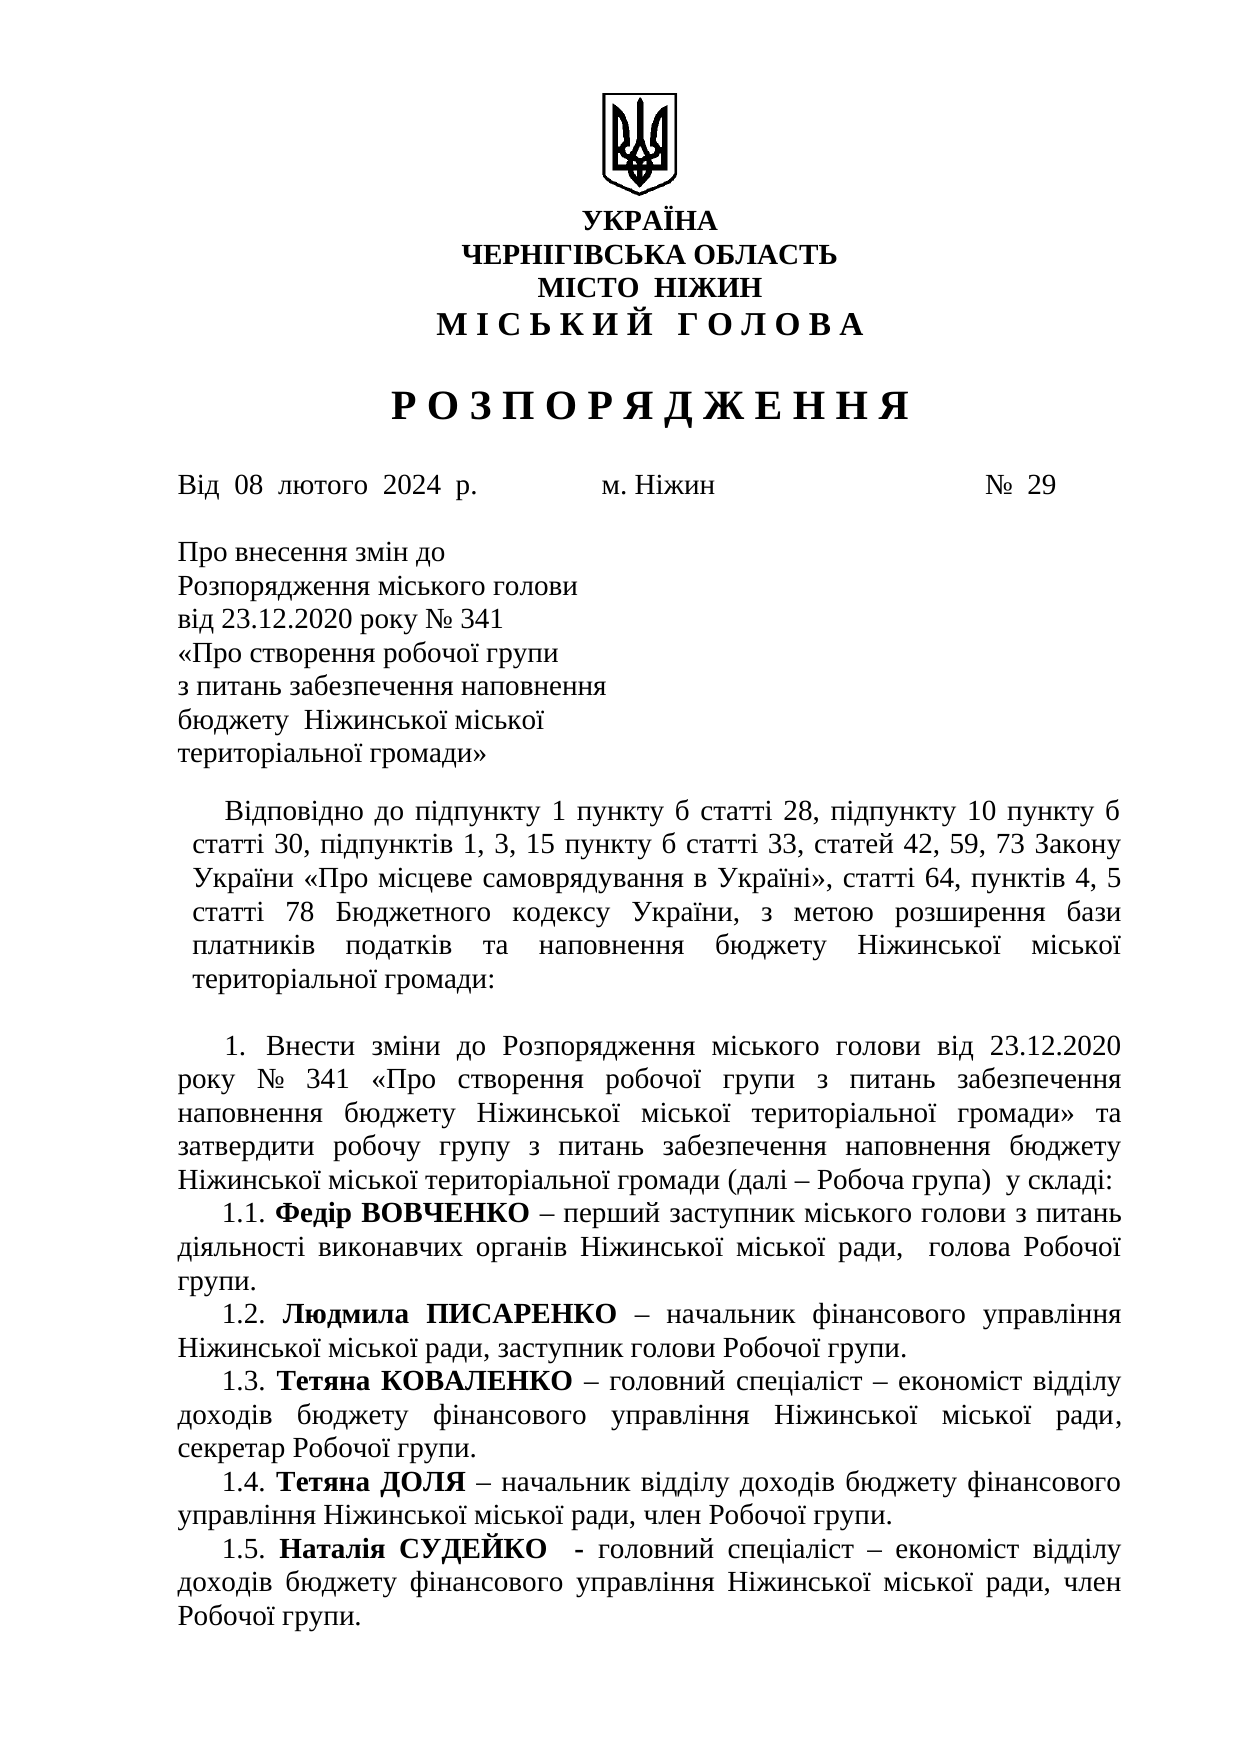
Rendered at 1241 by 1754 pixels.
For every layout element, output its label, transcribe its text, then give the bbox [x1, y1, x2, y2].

list Тетяна ДОЛЯ – начальник відділу доходів бюджету фінансового управління Ніжинської міської ради, член Робочої групи. [177, 1464, 1122, 1531]
list Людмила ПИСАРЕНКО – начальник фінансового управління Ніжинської міської ради, заступник голови Робочої групи. [177, 1296, 1122, 1363]
text Розпорядження міського голови [177, 568, 1122, 601]
text «Про створення робочої групи [177, 635, 1122, 668]
text Р О З П О Р Я Д Ж Е Н Н Я [177, 381, 1122, 429]
list Федір ВОВЧЕНКО – перший заступник міського голови з питань діяльності виконавчих органів Ніжинської міської ради, голова Робочої групи. [177, 1196, 1122, 1296]
list Тетяна КОВАЛЕНКО – головний спеціаліст – економіст відділу доходів бюджету фінансового управління Ніжинської міської ради, секретар Робочої групи. [177, 1363, 1122, 1464]
text Про внесення змін до [177, 534, 1122, 568]
picture [602, 93, 678, 196]
text з питань забезпечення наповнення [177, 668, 1122, 702]
text Відповідно до підпункту 1 пункту б статті 28, підпункту 10 пункту б статті 30, підпунктів 1, 3, 15 пункту б статті 33, статей 42, 59, 73 Закону України «Про місцеве самоврядування в Україні», статті 64, пунктів 4, 5 статті 78 Бюджетного кодексу України, з метою розширення бази платників податків та наповнення бюджету Ніжинської міської територіальної громади: [192, 793, 1122, 994]
text МІСТО НІЖИН [177, 271, 1122, 304]
list Наталія СУДЕЙКО - головний спеціаліст – економіст відділу доходів бюджету фінансового управління Ніжинської міської ради, член Робочої групи. [177, 1531, 1122, 1632]
text бюджету Ніжинської міської [177, 702, 1122, 735]
text територіальної громади» [177, 735, 1122, 769]
text М І С Ь К И Й Г О Л О В А [177, 304, 1122, 342]
text ЧЕРНІГІВСЬКА ОБЛАСТЬ [177, 237, 1122, 271]
text Від 08 лютого 2024 р. м. Ніжин № 29 [177, 467, 1122, 501]
text УКРАЇНА [177, 203, 1122, 237]
list Внести зміни до Розпорядження міського голови від 23.12.2020 року № 341 «Про створення робочої групи з питань забезпечення наповнення бюджету Ніжинської міської територіальної громади» та затвердити робочу групу з питань забезпечення наповнення бюджету Ніжинської міської територіальної громади (далі – Робоча група) у складі: [177, 1028, 1122, 1196]
text від 23.12.2020 року № 341 [177, 601, 1122, 635]
